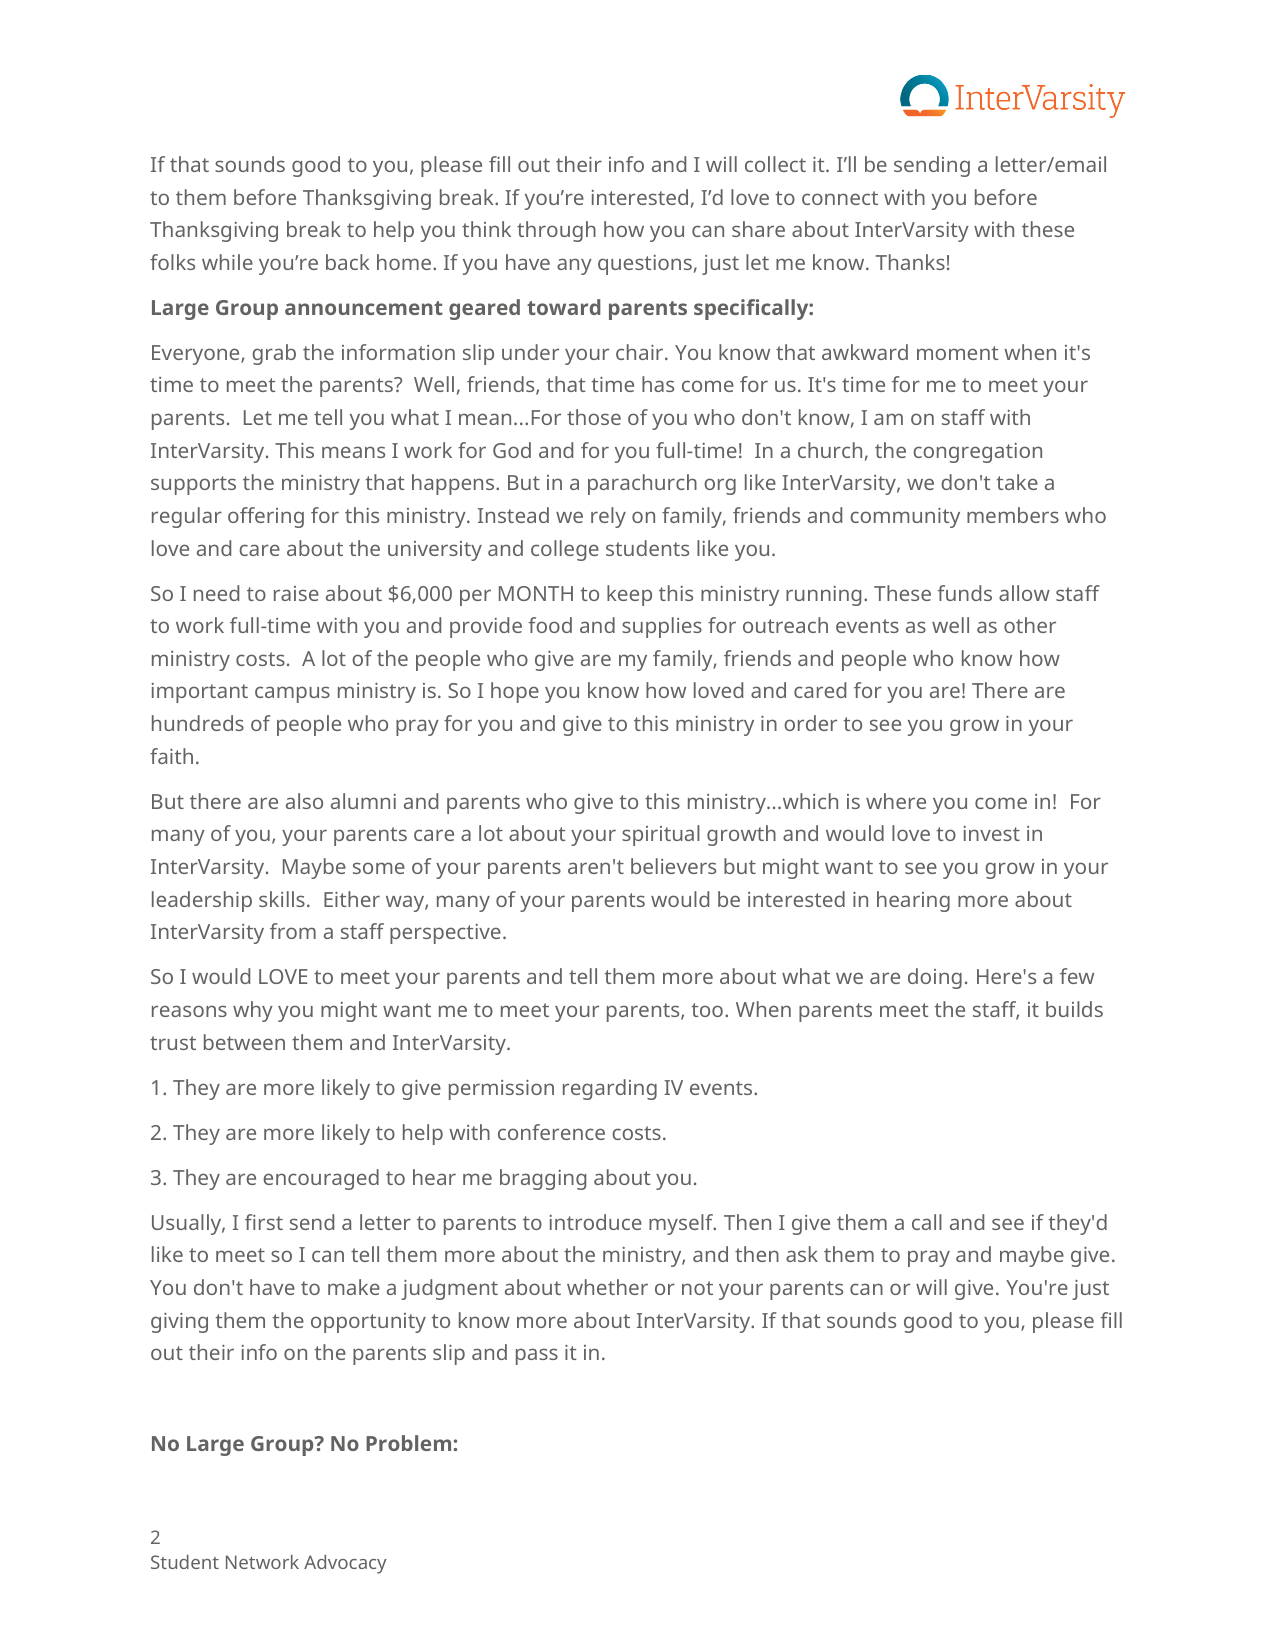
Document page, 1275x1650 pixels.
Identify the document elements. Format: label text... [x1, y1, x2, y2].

text 3. They are encouraged to hear me bragging about you. [150, 1163, 1125, 1191]
text 1. They are more likely to give permission regarding IV events. [150, 1073, 1125, 1101]
picture [900, 75, 915, 92]
text Everyone, grab the information slip under your chair. You know that awkward moment when it's time to meet the parents? Well, friends, that time has come for us. It's time for me to meet your parents. Let me tell you what I mean...For those of you who don't know, I am on staff with InterVarsity. This means I work for God and for you full-time! In a church, the congregation supports the ministry that happens. But in a parachurch org like InterVarsity, we don't take a regular offering for this ministry. Instead we rely on family, friends and community members who love and care about the university and college students like you. [150, 338, 1125, 562]
text Usually, I first send a letter to parents to introduce myself. Then I give them a call and see if they'd like to meet so I can tell them more about the ministry, and then ask them to pray and maybe give. You don't have to make a judgment about whether or not your parents can or will give. You're just giving them the opportunity to know more about InterVarsity. If that sounds good to you, please fill out their info on the parents slip and pass it in. [150, 1208, 1125, 1367]
picture [900, 75, 1125, 118]
text Large Group announcement geared toward parents specifically: [150, 293, 1125, 321]
text But there are also alumni and parents who give to this ministry...which is where you come in! For many of you, your parents care a lot about your spiritual growth and would love to invest in InterVarsity. Maybe some of your parents aren't believers but might want to see you grow in your leadership skills. Either way, many of your parents would be interested in hearing more about InterVarsity from a staff perspective. [150, 787, 1125, 946]
text So I would LOVE to meet your parents and tell them more about what we are doing. Here's a few reasons why you might want me to meet your parents, too. When parents meet the staff, it builds trust between them and InterVarsity. [150, 962, 1125, 1056]
text 2. They are more likely to help with conference costs. [150, 1118, 1125, 1146]
text No Large Group? No Problem: [150, 1429, 1125, 1457]
text So I need to raise about $6,000 per MONTH to keep this ministry running. These funds allow staff to work full-time with you and provide food and supplies for outreach events as well as other ministry costs. A lot of the people who give are my family, friends and people who know how important campus ministry is. So I hope you know how loved and cared for you are! There are hundreds of people who pray for you and give to this ministry in order to see you grow in your faith. [150, 579, 1125, 770]
text If that sounds good to you, please fill out their info and I will collect it. I’ll be sending a letter/email to them before Thanksgiving break. If you’re interested, I’d love to connect with you before Thanksgiving break to help you think through how you can share about InterVarsity with these folks while you’re back home. If you have any questions, just let me know. Thanks! [150, 150, 1125, 276]
